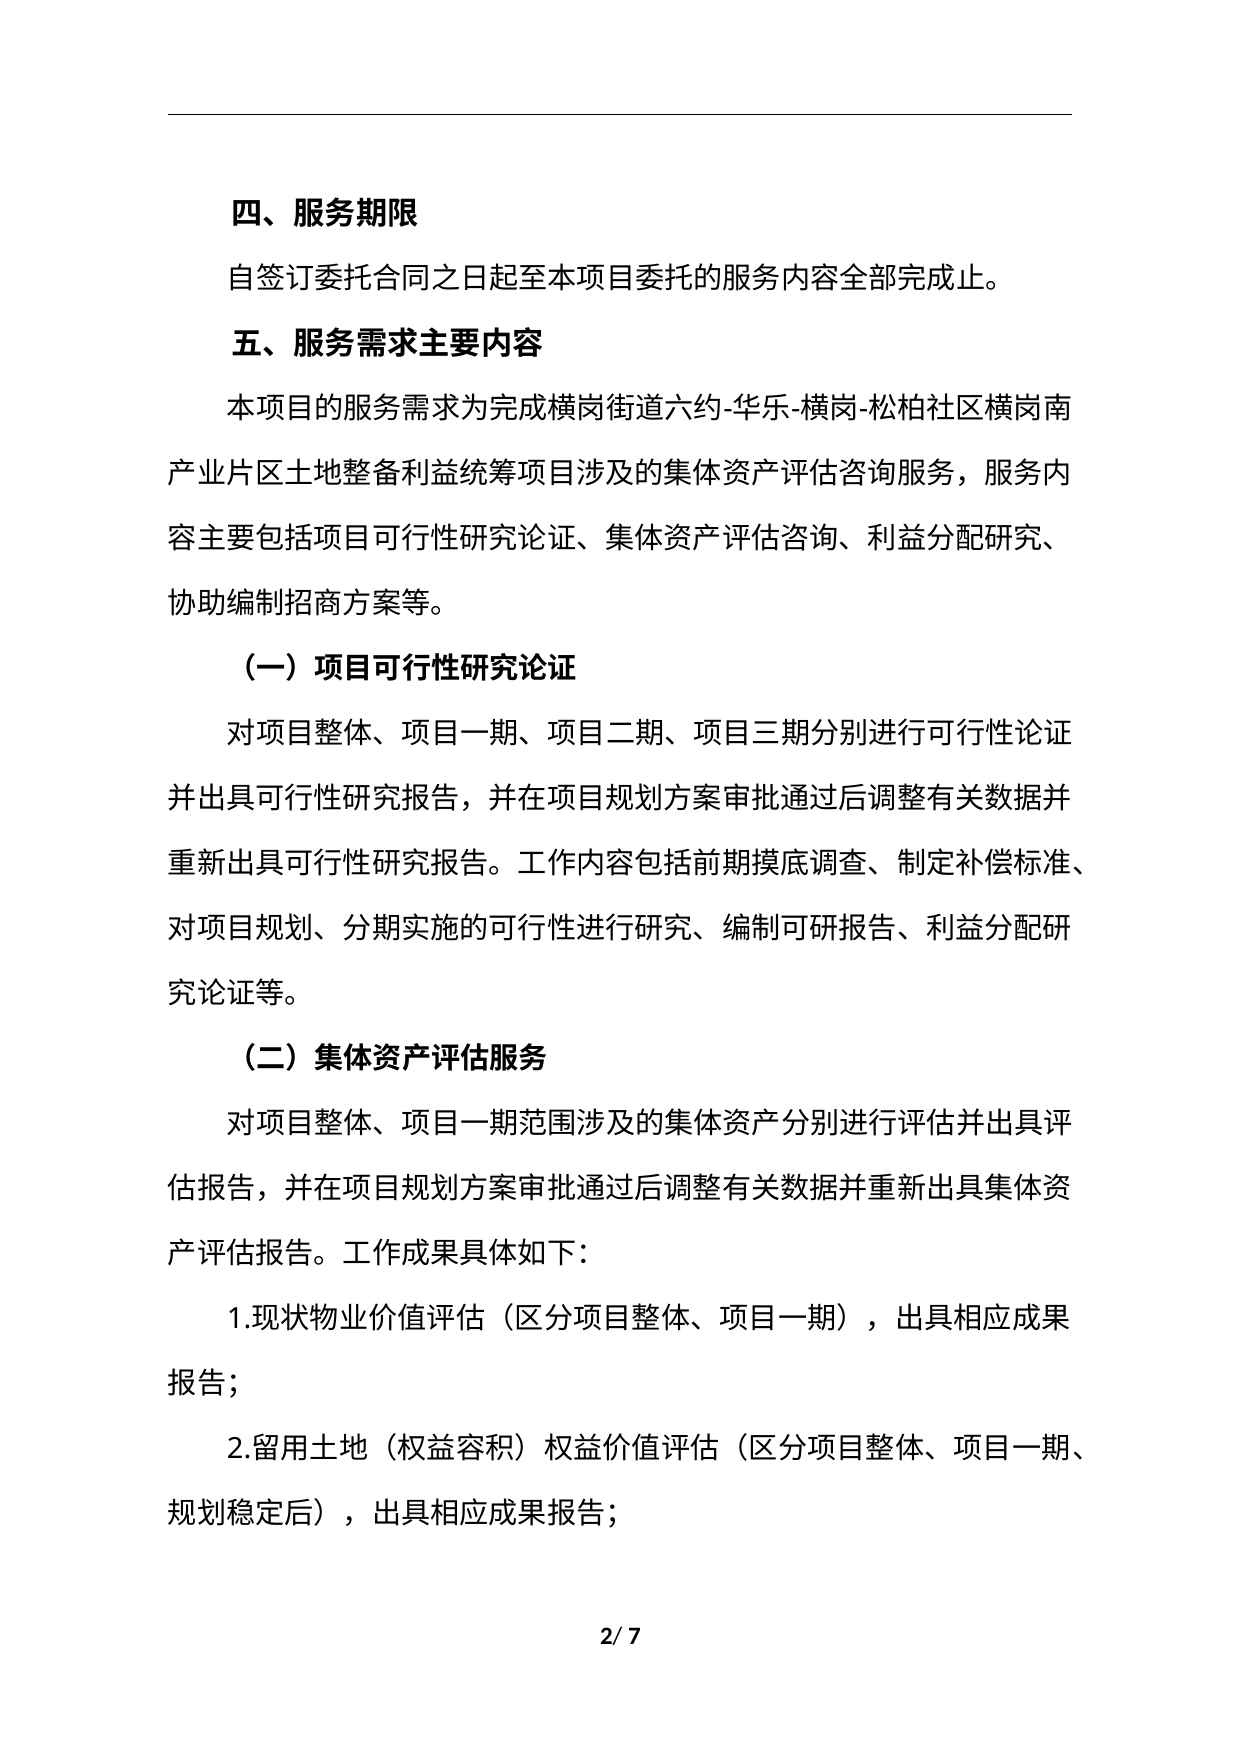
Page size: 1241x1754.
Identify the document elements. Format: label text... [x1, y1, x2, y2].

text （一）项目可行性研究论证 [168, 633, 1072, 698]
text 1.现状物业价值评估（区分项目整体、项目一期），出具相应成果报告； [168, 1283, 1072, 1413]
text 自签订委托合同之日起至本项目委托的服务内容全部完成止。 [168, 243, 1072, 308]
text 四、服务期限 [168, 178, 1072, 243]
text 对项目整体、项目一期、项目二期、项目三期分别进行可行性论证并出具可行性研究报告，并在项目规划方案审批通过后调整有关数据并重新出具可行性研究报告。工作内容包括前期摸底调查、制定补偿标准、对项目规划、分期实施的可行性进行研究、编制可研报告、利益分配研究论证等。 [168, 698, 1072, 1023]
text 对项目整体、项目一期范围涉及的集体资产分别进行评估并出具评估报告，并在项目规划方案审批通过后调整有关数据并重新出具集体资产评估报告。工作成果具体如下： [168, 1088, 1072, 1283]
text 五、服务需求主要内容 [168, 308, 1072, 373]
text 本项目的服务需求为完成横岗街道六约-华乐-横岗-松柏社区横岗南产业片区土地整备利益统筹项目涉及的集体资产评估咨询服务，服务内容主要包括项目可行性研究论证、集体资产评估咨询、利益分配研究、协助编制招商方案等。 [168, 373, 1072, 633]
text （二）集体资产评估服务 [168, 1023, 1072, 1088]
text 2.留用土地（权益容积）权益价值评估（区分项目整体、项目一期、规划稳定后），出具相应成果报告； [168, 1413, 1072, 1543]
